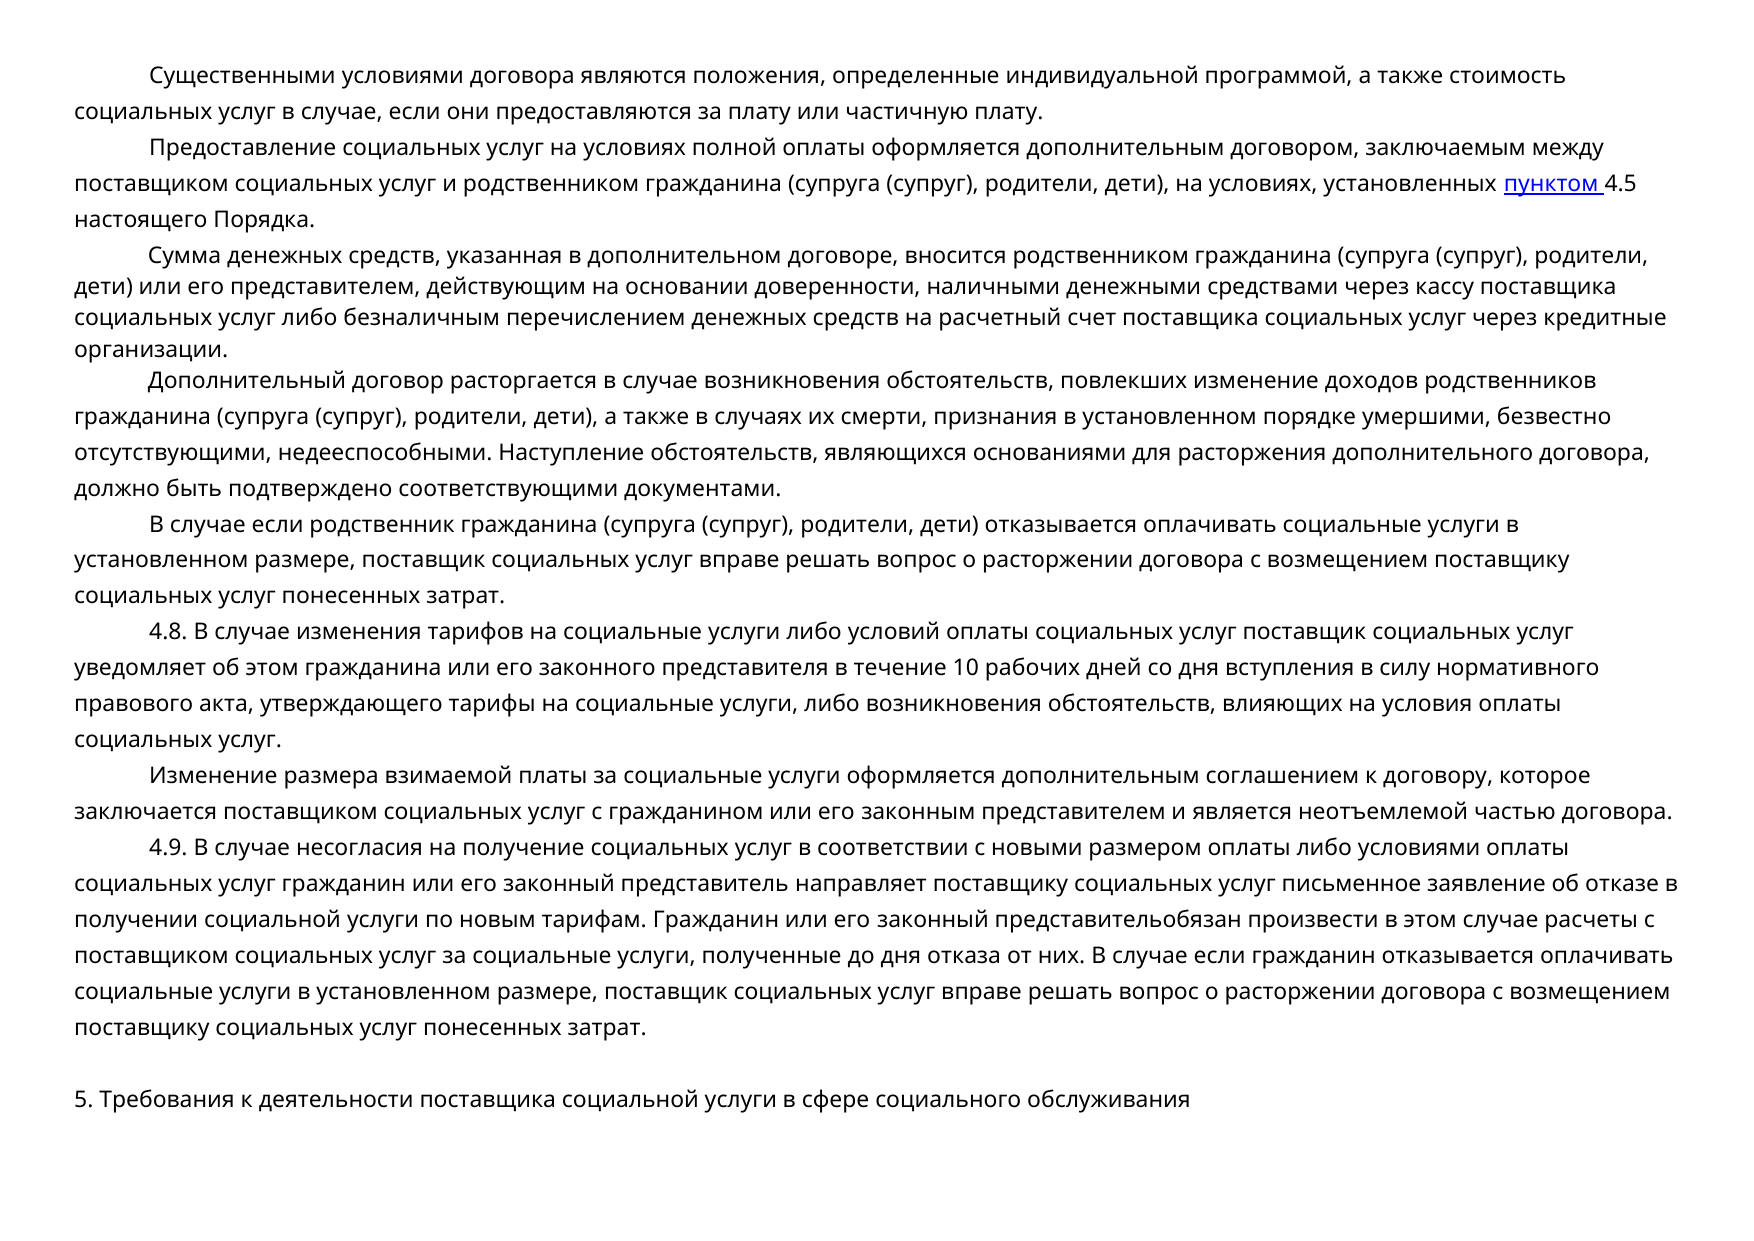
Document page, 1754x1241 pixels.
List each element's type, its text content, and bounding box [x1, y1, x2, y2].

text Изменение размера взимаемой платы за социальные услуги оформляется дополнительным соглашением к договору, которое заключается поставщиком социальных услуг с гражданином или его законным представителем и является неотъемлемой частью договора. [74, 759, 1680, 826]
text Сумма денежных средств, указанная в дополнительном договоре, вносится родственником гражданина (супруга (супруг), родители, дети) или его представителем, действующим на основании доверенности, наличными денежными средствами через кассу поставщика социальных услуг либо безналичным перечислением денежных средств на расчетный счет поставщика социальных услуг через кредитные организации. [74, 239, 1680, 364]
text 4.9. В случае несогласия на получение социальных услуг в соответствии с новыми размером оплаты либо условиями оплаты социальных услуг гражданин или его законный представитель направляет поставщику социальных услуг письменное заявление об отказе в получении социальной услуги по новым тарифам. Гражданин или его законный представительобязан произвести в этом случае расчеты с поставщиком социальных услуг за социальные услуги, полученные до дня отказа от них. В случае если гражданин отказывается оплачивать социальные услуги в установленном размере, поставщик социальных услуг вправе решать вопрос о расторжении договора с возмещением поставщику социальных услуг понесенных затрат. [74, 831, 1680, 1042]
text В случае если родственник гражданина (супруга (супруг), родители, дети) отказывается оплачивать социальные услуги в установленном размере, поставщик социальных услуг вправе решать вопрос о расторжении договора с возмещением поставщику социальных услуг понесенных затрат. [74, 507, 1680, 611]
text Предоставление социальных услуг на условиях полной оплаты оформляется дополнительным договором, заключаемым между поставщиком социальных услуг и родственником гражданина (супруга (супруг), родители, дети), на условиях, установленных пунктом 4.5 настоящего Порядка. [74, 131, 1680, 234]
text Существенными условиями договора являются положения, определенные индивидуальной программой, а также стоимость социальных услуг в случае, если они предоставляются за плату или частичную плату. [74, 59, 1680, 126]
text 4.8. В случае изменения тарифов на социальные услуги либо условий оплаты социальных услуг поставщик социальных услуг уведомляет об этом гражданина или его законного представителя в течение 10 рабочих дней со дня вступления в силу нормативного правового акта, утверждающего тарифы на социальные услуги, либо возникновения обстоятельств, влияющих на условия оплаты социальных услуг. [74, 615, 1680, 754]
text Дополнительный договор расторгается в случае возникновения обстоятельств, повлекших изменение доходов родственников гражданина (супруга (супруг), родители, дети), а также в случаях их смерти, признания в установленном порядке умершими, безвестно отсутствующими, недееспособными. Наступление обстоятельств, являющихся основаниями для расторжения дополнительного договора, должно быть подтверждено соответствующими документами. [74, 364, 1680, 503]
text 5. Требования к деятельности поставщика социальной услуги в сфере социального обслуживания [74, 1082, 1680, 1114]
